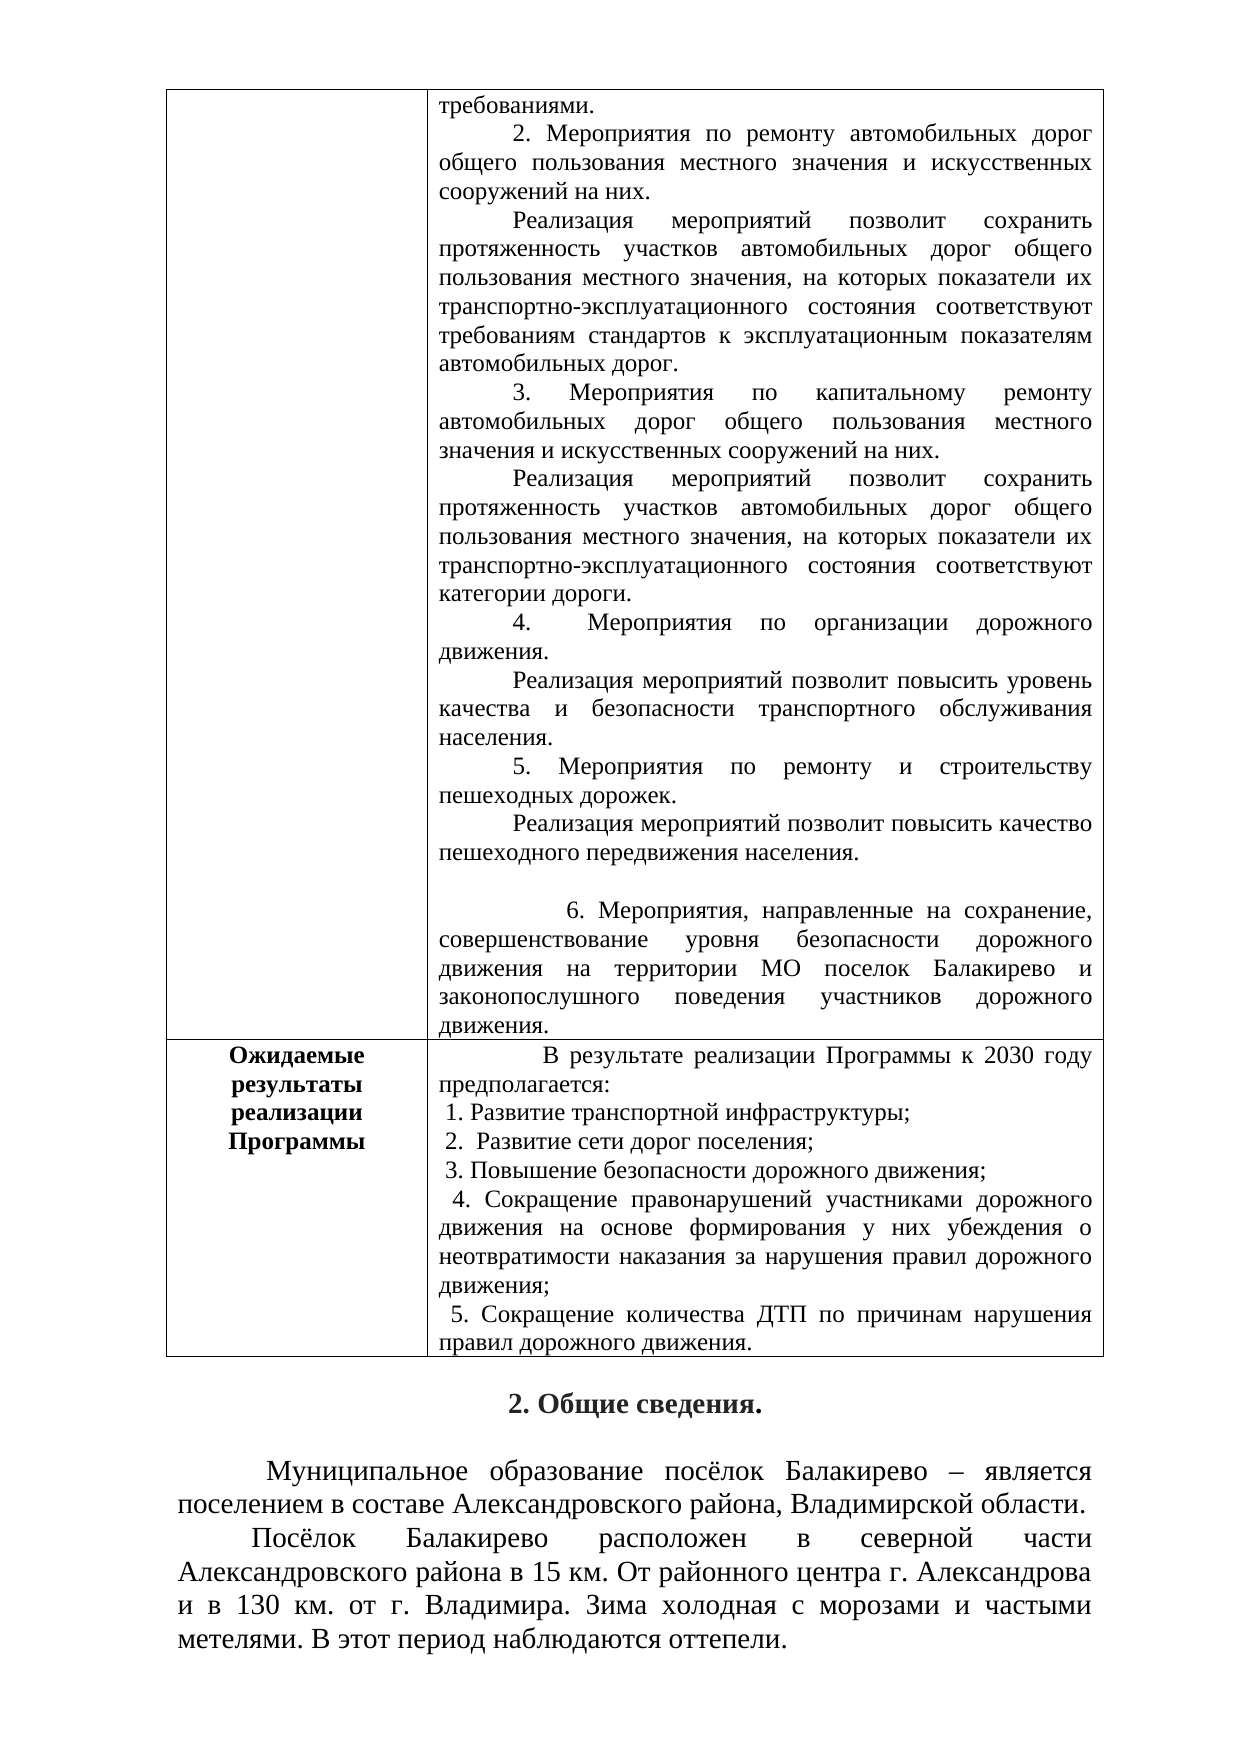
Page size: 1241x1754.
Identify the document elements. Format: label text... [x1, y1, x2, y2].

text Посёлок Балакирево расположен в северной части Александровского района в . От районного центра г. Александрова и в . от г. Владимира. Зима холодная с морозами и частыми метелями. В этот период наблюдаются оттепели. [177, 1520, 1093, 1654]
table_cell В результате реализации Программы к 2030 году предполагается: 1. Развитие транспортной инфраструктуры; 2. Развитие сети дорог поселения; 3. Повышение безопасности дорожного движения; 4. Сокращение правонарушений участниками дорожного движения на основе формирования у них убеждения о неотвратимости наказания за нарушения правил дорожного движения; 5. Сокращение количества ДТП по причинам нарушения правил дорожного движения. [428, 1040, 1103, 1356]
text 2. Общие сведения. [177, 1386, 1093, 1419]
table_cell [167, 90, 427, 1039]
text Муниципальное образование посёлок Балакирево – является поселением в составе Александровского района, Владимирской области. [177, 1453, 1093, 1520]
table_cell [428, 90, 1103, 1039]
table_cell Ожидаемые результаты реализации Программы [167, 1040, 427, 1356]
